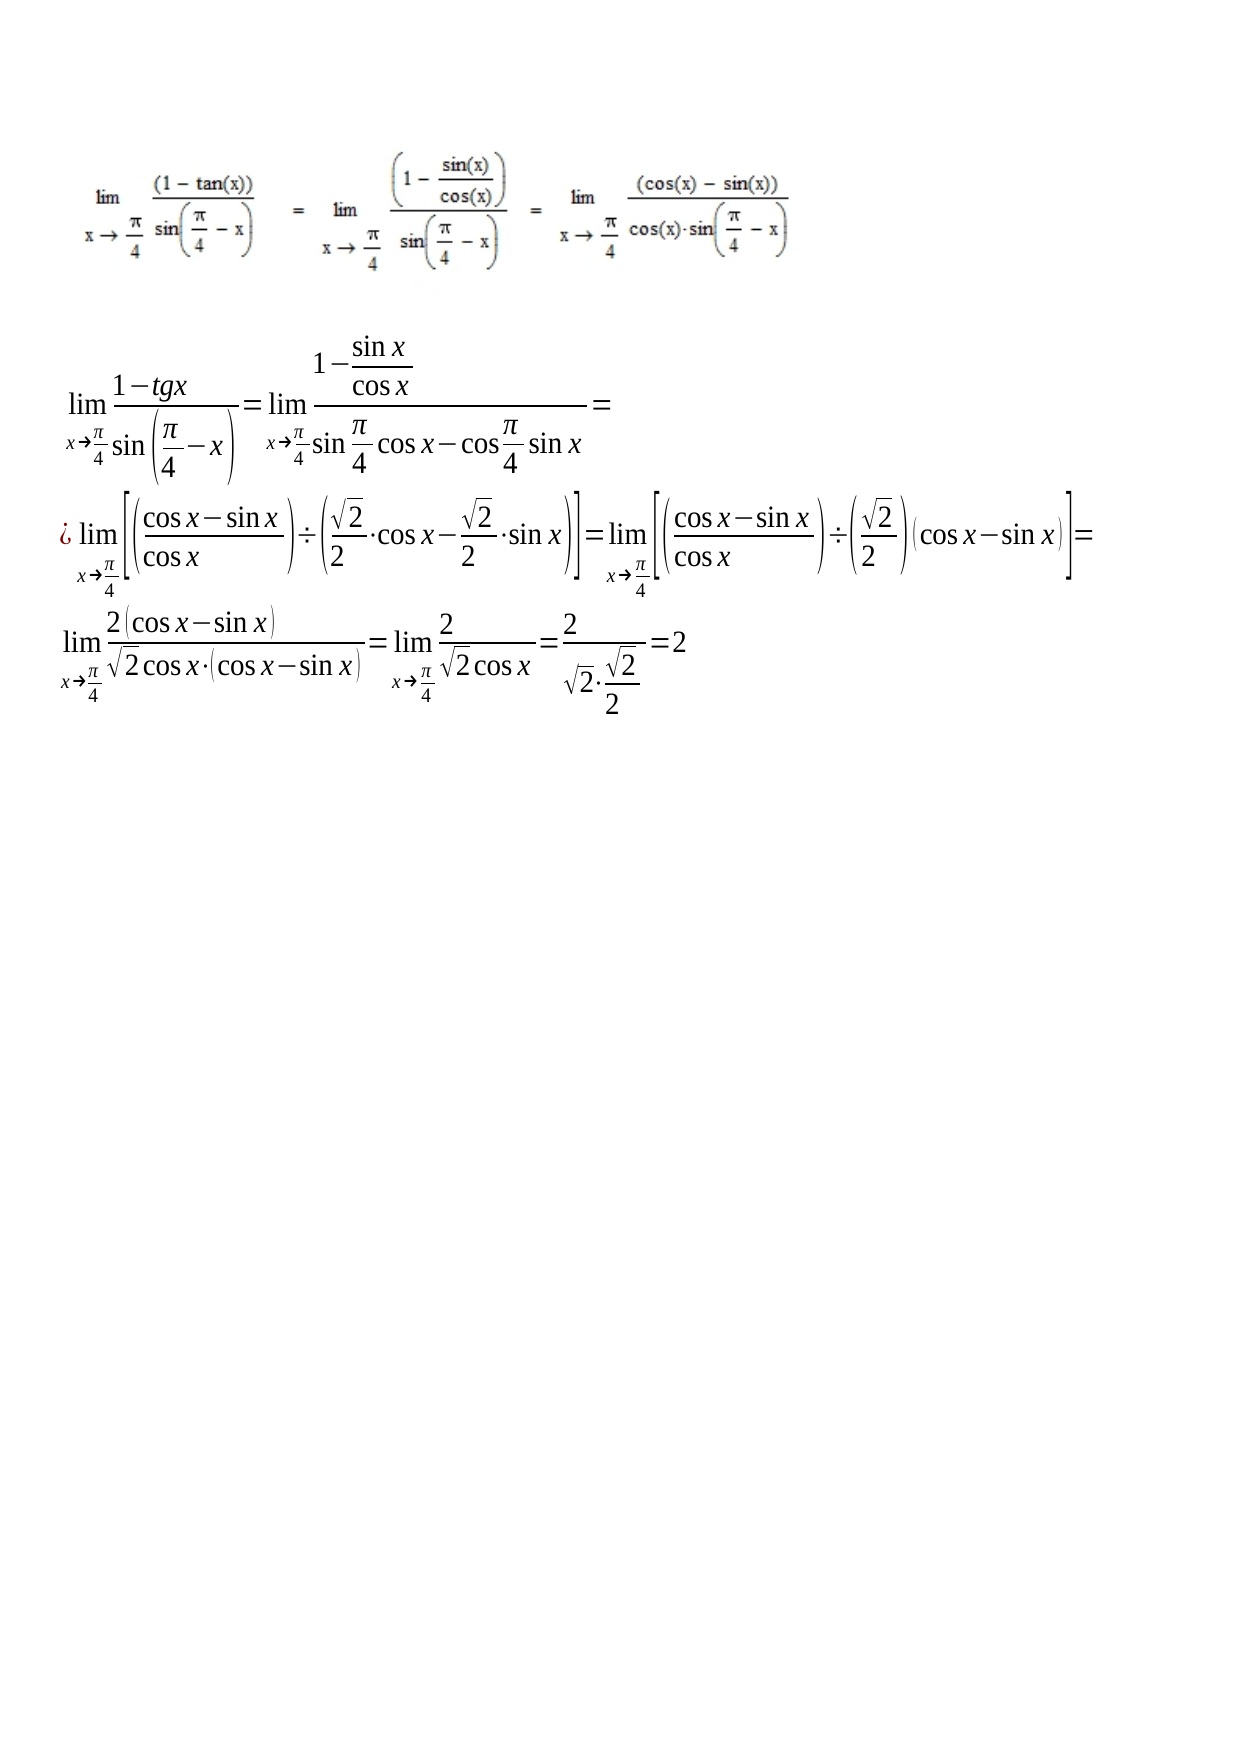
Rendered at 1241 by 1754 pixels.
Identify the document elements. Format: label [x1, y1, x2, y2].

picture [59, 118, 806, 304]
